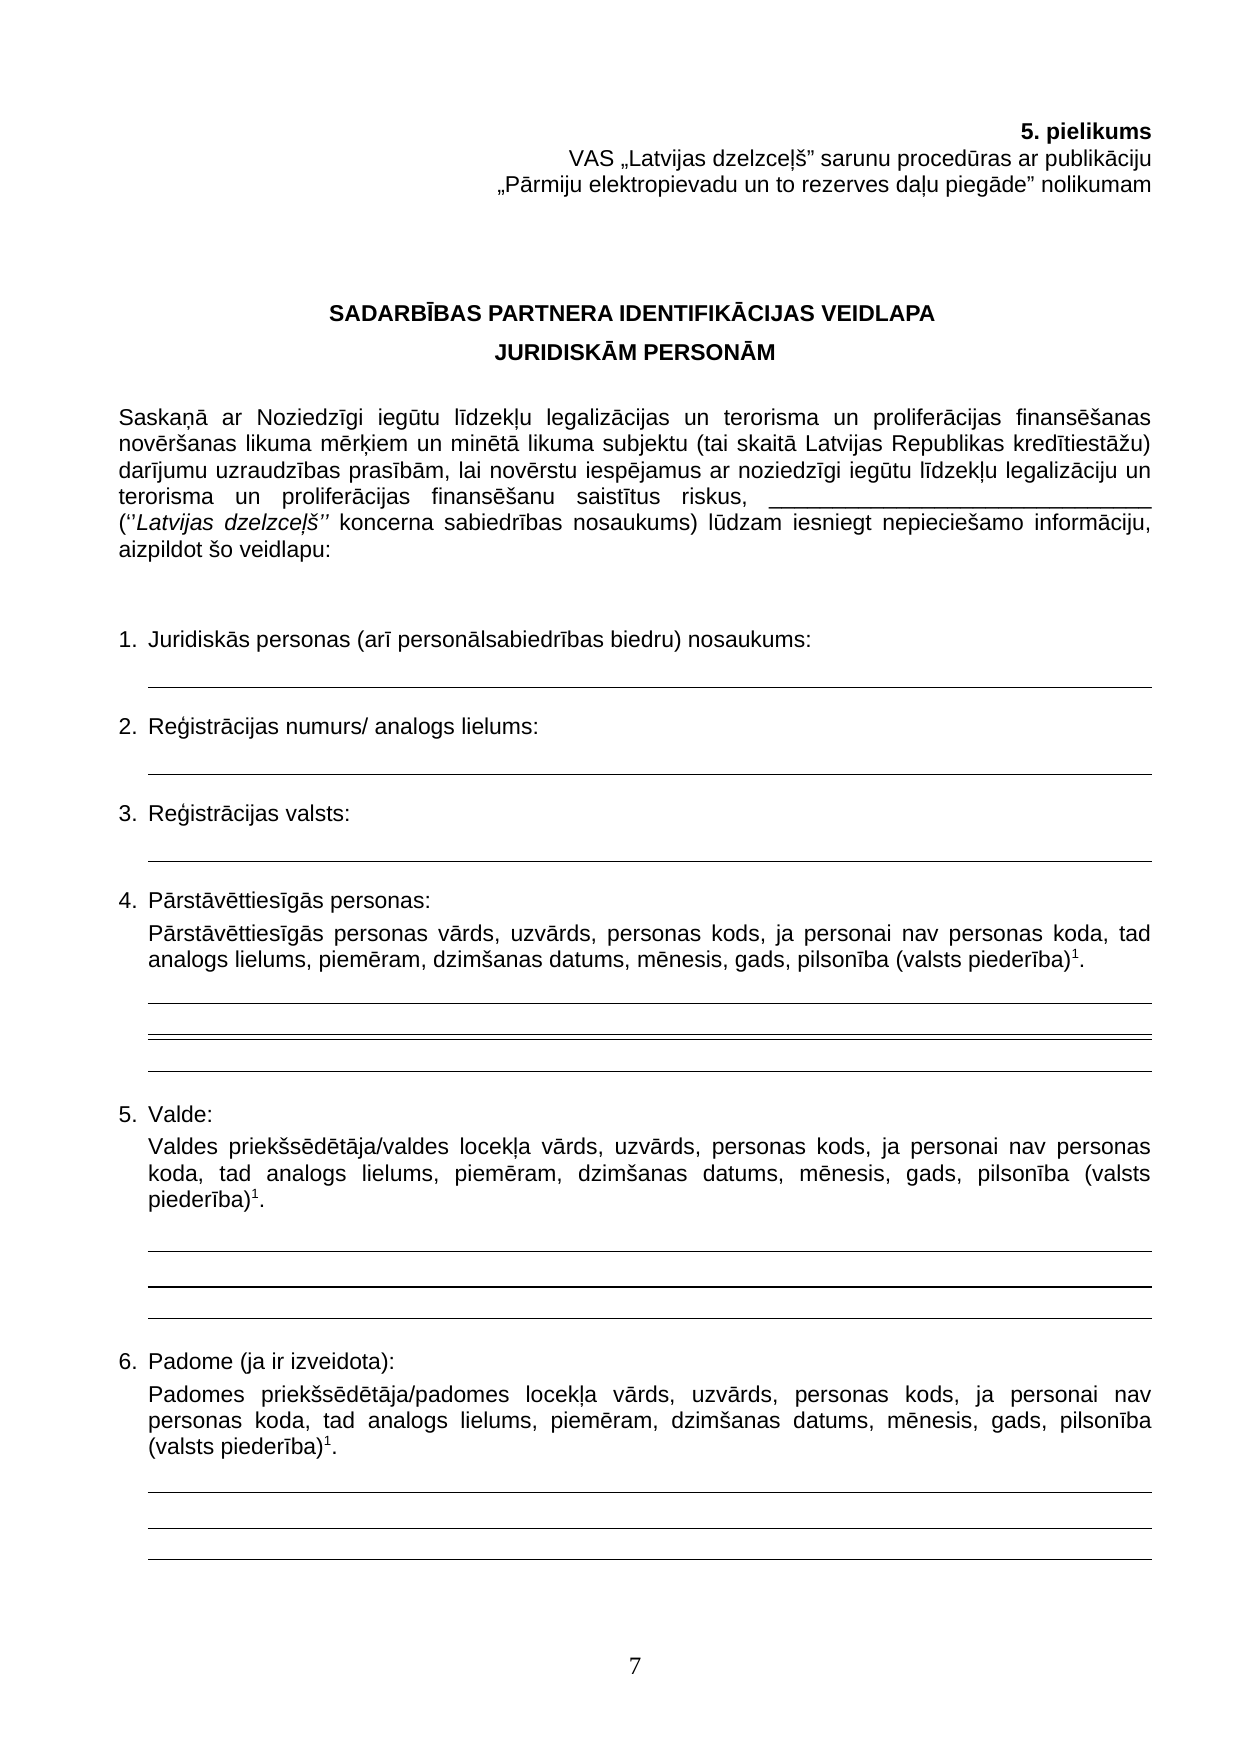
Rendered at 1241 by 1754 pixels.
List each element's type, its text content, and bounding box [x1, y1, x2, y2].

text „Pārmiju elektropievadu un to rezerves daļu piegāde” nolikumam [89, 171, 1152, 197]
list Valde: [118, 1101, 1152, 1127]
text VAS „Latvijas dzelzceļš” sarunu procedūras ar publikāciju [118, 144, 1152, 171]
list SADARBĪBAS PARTNERA IDENTIFIKĀCIJAS VEIDLAPA JURIDISKĀM PERSONĀM [118, 300, 1152, 366]
text 5. pielikums [118, 118, 1152, 144]
text Padomes priekšsēdētāja/padomes locekļa vārds, uzvārds, personas kods, ja personai nav personas koda, tad analogs lielums, piemēram, dzimšanas datums, mēnesis, gads, pilsonība (valsts piederība)1. [148, 1381, 1152, 1459]
text Pārstāvēttiesīgās personas vārds, uzvārds, personas kods, ja personai nav personas koda, tad analogs lielums, piemēram, dzimšanas datums, mēnesis, gads, pilsonība (valsts piederība)1. [148, 920, 1152, 972]
list Reģistrācijas valsts: [118, 800, 1152, 826]
list Reģistrācijas numurs/ analogs lielums: [118, 713, 1152, 739]
list Padome (ja ir izveidota): [118, 1348, 1152, 1374]
list Saskaņā ar Noziedzīgi iegūtu līdzekļu legalizācijas un terorisma un proliferācijas finansēšanas novēršanas likuma mērķiem un minētā likuma subjektu (tai skaitā Latvijas Republikas kredītiestāžu) darījumu uzraudzības prasībām, lai novērstu iespējamus ar noziedzīgi iegūtu līdzekļu legalizāciju un terorisma un proliferācijas finansēšanu saistītus riskus, ______________________________ (‘’Latvijas dzelzceļš’’ koncerna sabiedrības nosaukums) lūdzam iesniegt nepieciešamo informāciju, aizpildot šo veidlapu: [118, 404, 1152, 562]
text Valdes priekšsēdētāja/valdes locekļa vārds, uzvārds, personas kods, ja personai nav personas koda, tad analogs lielums, piemēram, dzimšanas datums, mēnesis, gads, pilsonība (valsts piederība)1. [148, 1133, 1152, 1212]
list Juridiskās personas (arī personālsabiedrības biedru) nosaukums: [118, 626, 1152, 652]
list Pārstāvēttiesīgās personas: [118, 887, 1152, 913]
